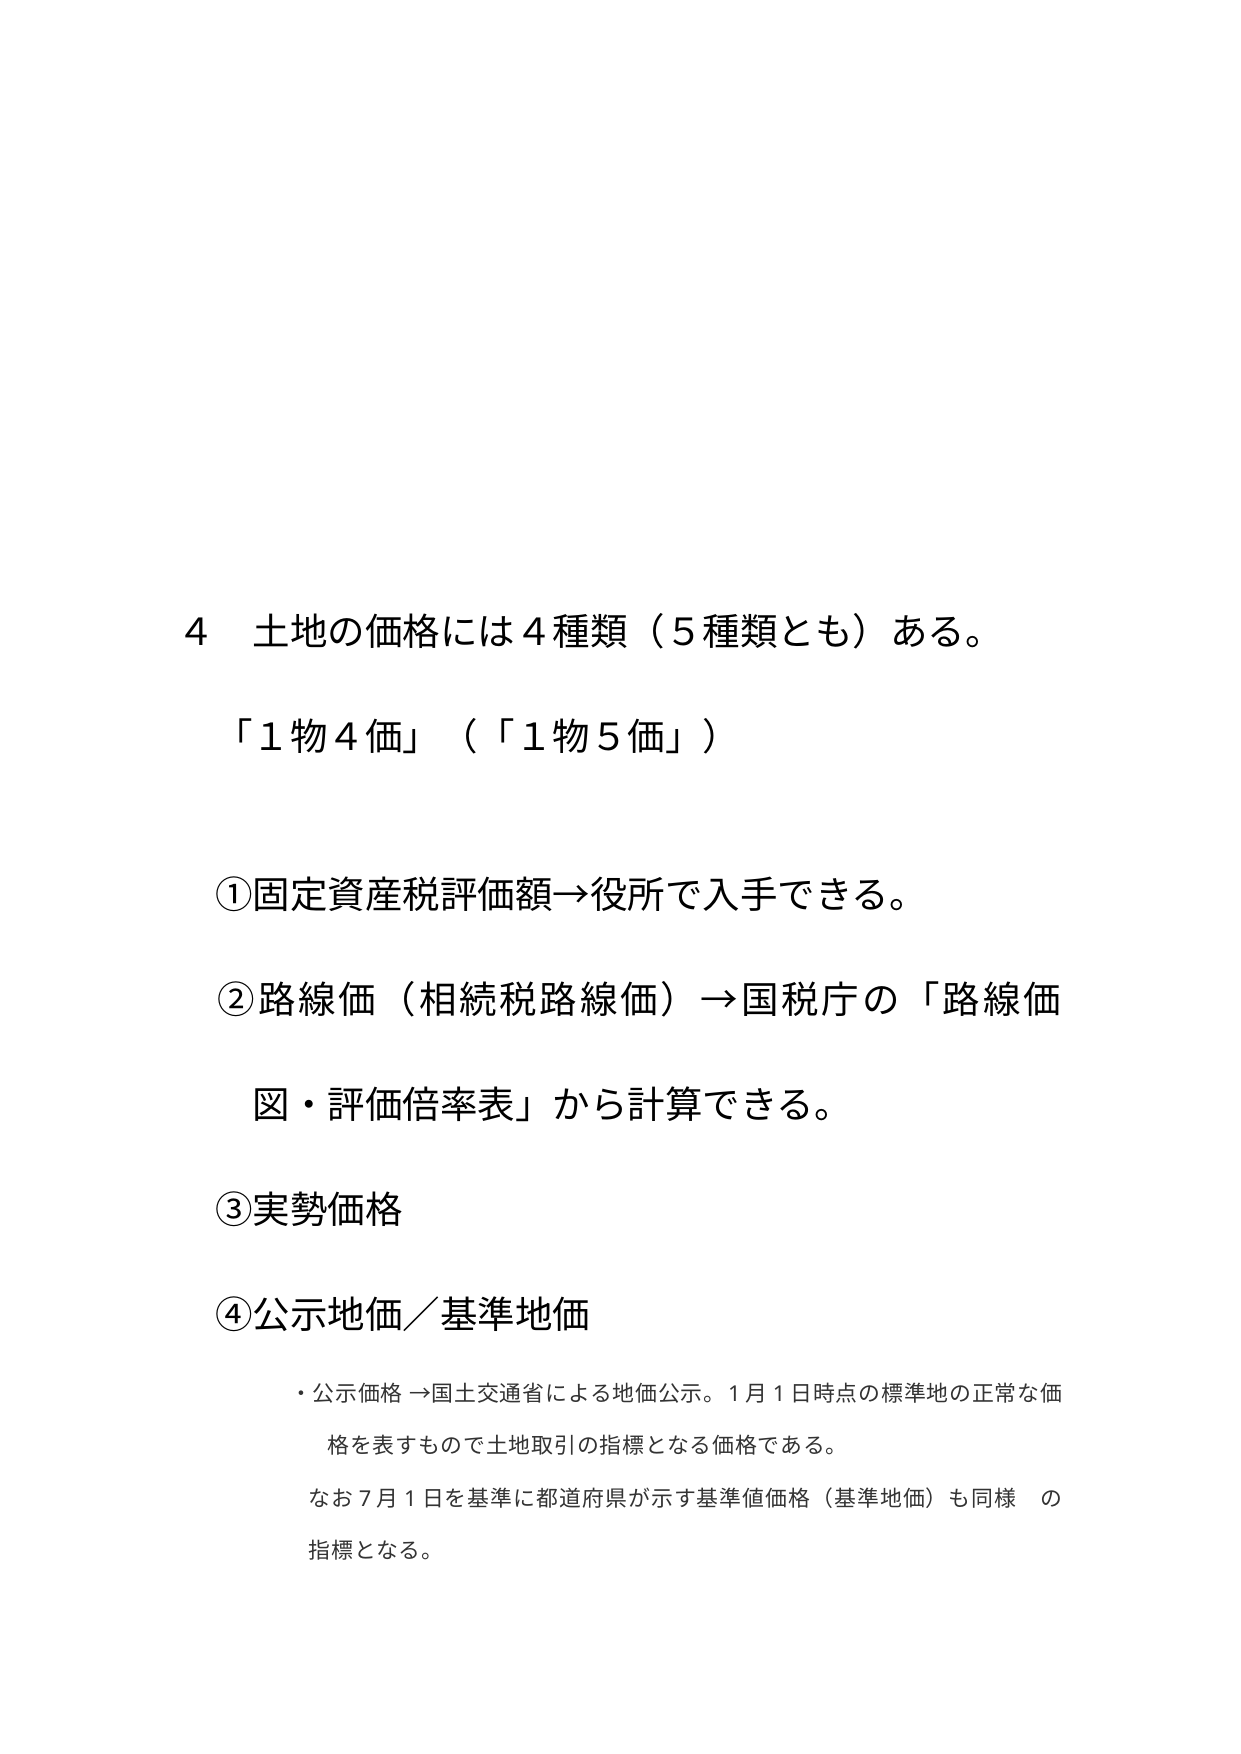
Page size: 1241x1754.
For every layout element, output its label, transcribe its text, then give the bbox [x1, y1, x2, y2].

list なお7月1日を基準に都道府県が示す基準値価格（基準地価）も同様 の指標となる。 [308, 1470, 1063, 1576]
text ①固定資産税評価額→役所で入手できる。 [177, 839, 1063, 944]
text ③実勢価格 [177, 1155, 1063, 1260]
list ・公示価格 →国土交通省による地価公示。1月1日時点の標準地の正常な価格を表すもので土地取引の指標となる価格である。 [177, 1365, 1063, 1470]
text ４ 土地の価格には４種類（５種類とも）ある。 [177, 576, 1063, 681]
text 「１物４価」（「１物５価」） [177, 681, 1063, 787]
text ②路線価（相続税路線価）→国税庁の「路線価図・評価倍率表」から計算できる。 [177, 944, 1063, 1155]
text ④公示地価／基準地価 [177, 1260, 1063, 1365]
